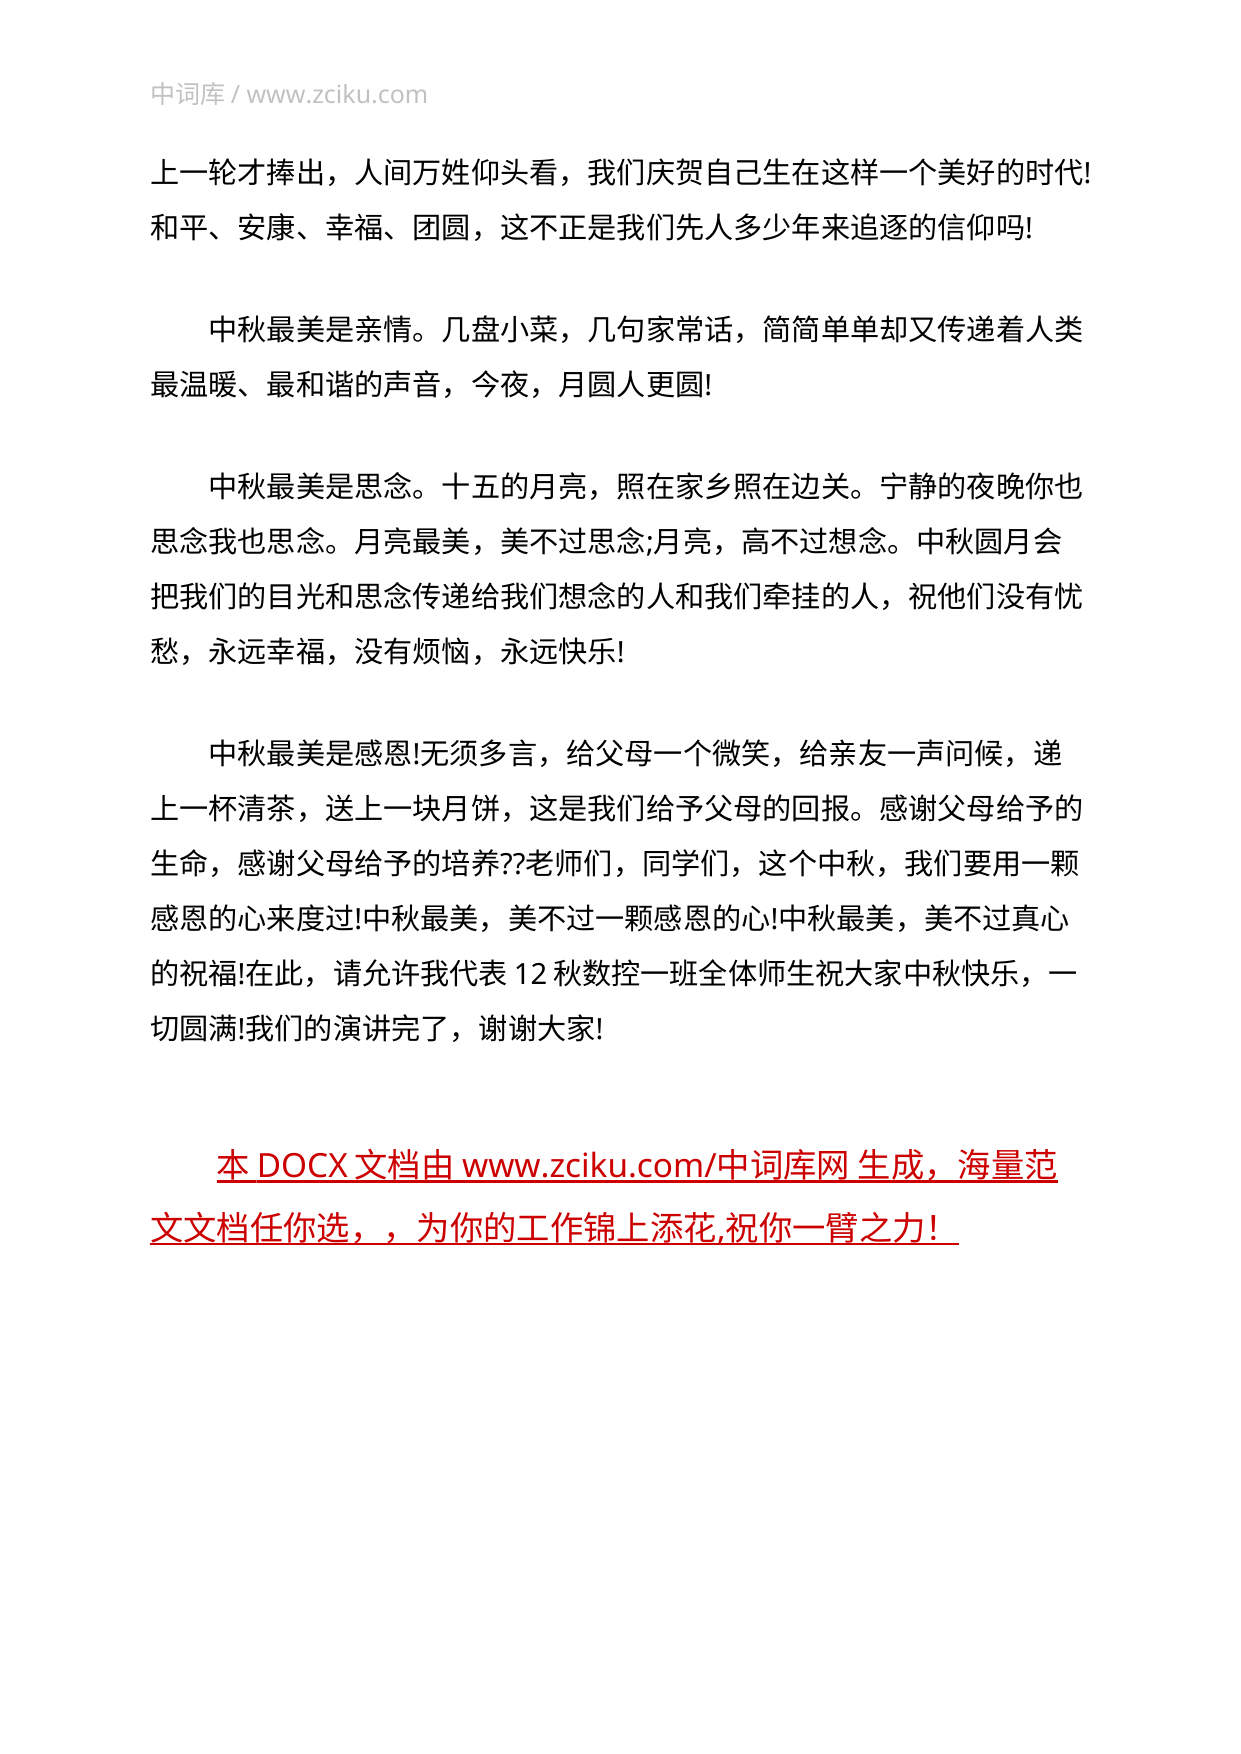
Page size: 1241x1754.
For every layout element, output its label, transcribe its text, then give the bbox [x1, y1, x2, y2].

text 本DOCX文档由 www.zciku.com/中词库网 生成，海量范文文档任你选，，为你的工作锦上添花,祝你一臂之力！ [150, 1139, 1090, 1250]
text 中秋最美是思念。十五的月亮，照在家乡照在边关。宁静的夜晚你也思念我也思念。月亮最美，美不过思念;月亮，高不过想念。中秋圆月会把我们的目光和思念传递给我们想念的人和我们牵挂的人，祝他们没有忧愁，永远幸福，没有烦恼，永远快乐! [150, 464, 1090, 671]
text 中秋最美是亲情。几盘小菜，几句家常话，简简单单却又传递着人类最温暖、最和谐的声音，今夜，月圆人更圆! [150, 307, 1090, 404]
text 中秋最美是感恩!无须多言，给父母一个微笑，给亲友一声问候，递上一杯清茶，送上一块月饼，这是我们给予父母的回报。感谢父母给予的生命，感谢父母给予的培养??老师们，同学们，这个中秋，我们要用一颗感恩的心来度过!中秋最美，美不过一颗感恩的心!中秋最美，美不过真心的祝福!在此，请允许我代表12秋数控一班全体师生祝大家中秋快乐，一切圆满!我们的演讲完了，谢谢大家! [150, 731, 1090, 1048]
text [150, 150, 1090, 247]
